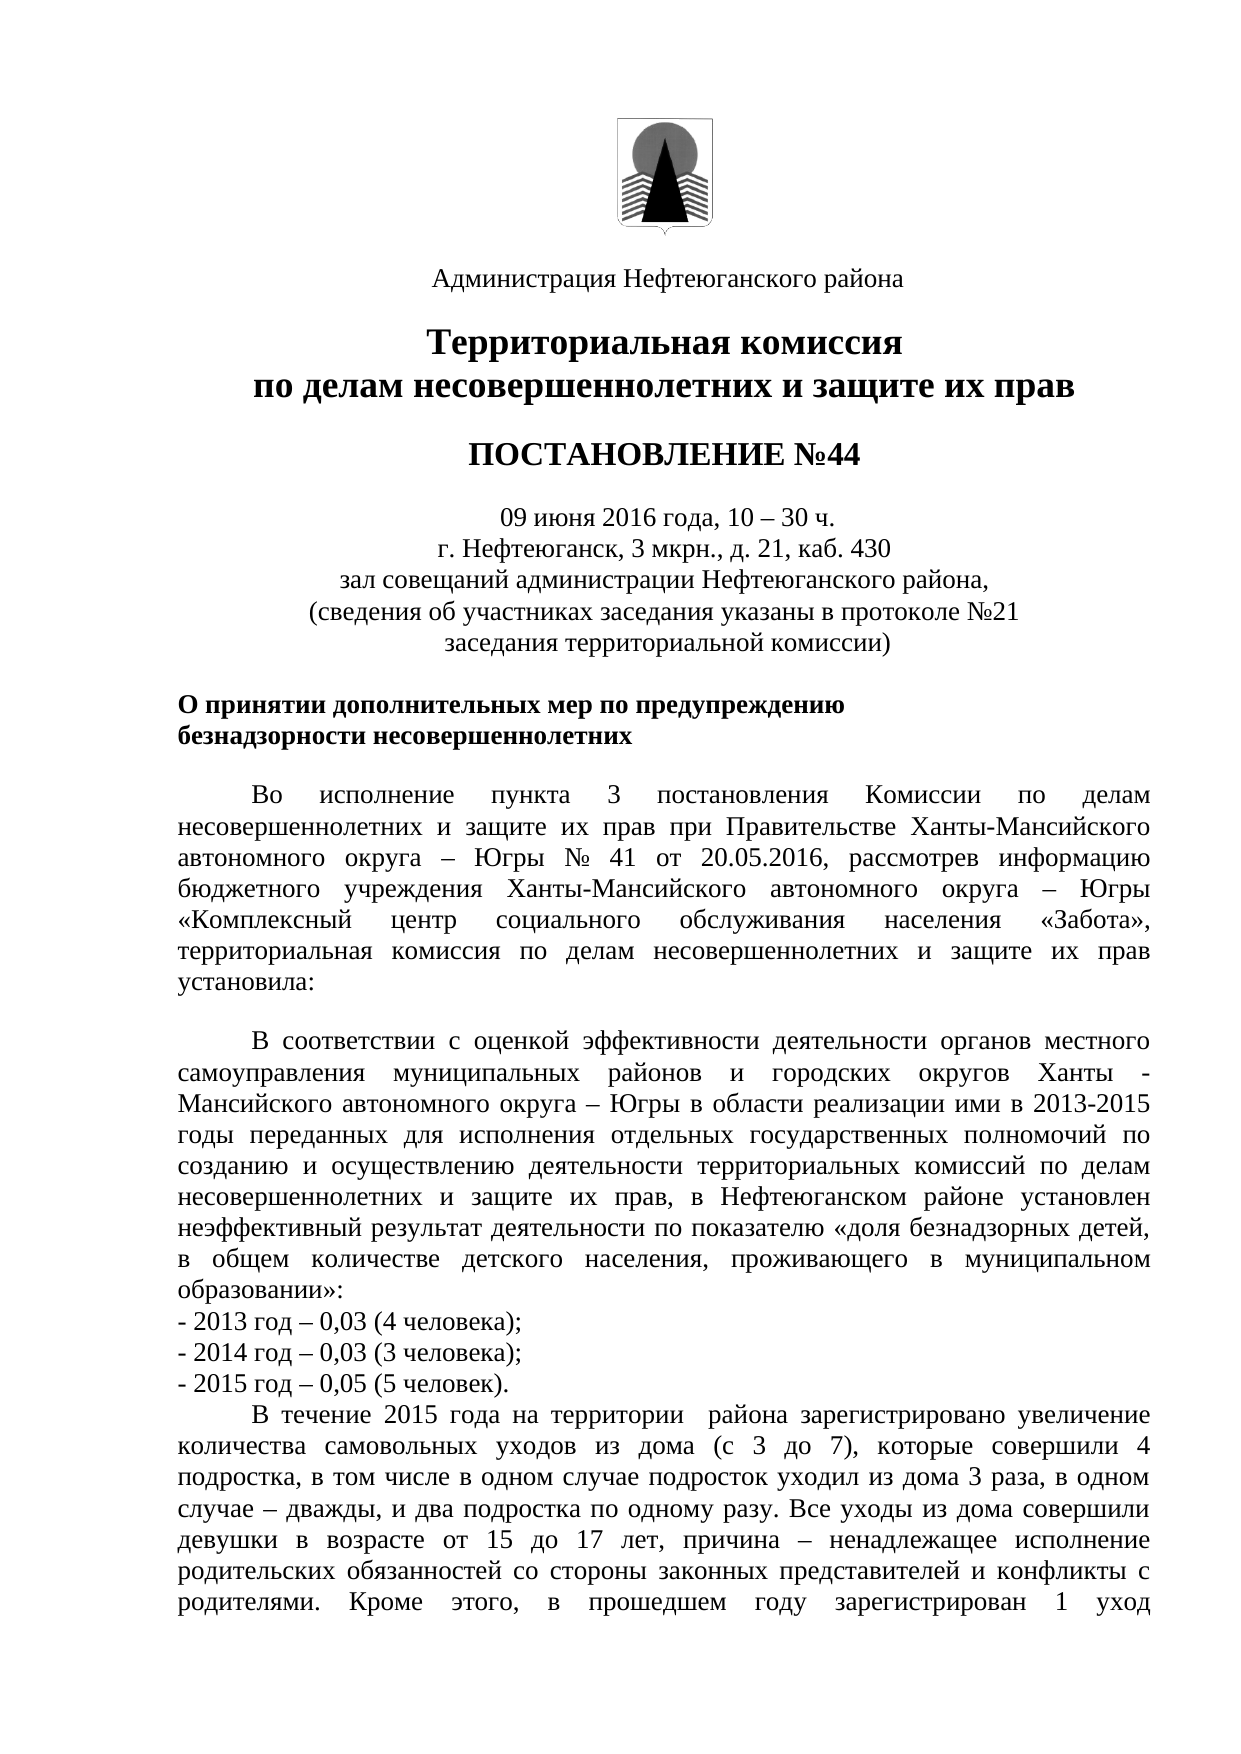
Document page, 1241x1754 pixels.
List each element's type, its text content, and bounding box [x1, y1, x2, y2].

text - 2014 год – 0,03 (3 человека); [177, 1336, 1152, 1367]
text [177, 1398, 1152, 1616]
text безнадзорности несовершеннолетних [177, 719, 1152, 750]
text по делам несовершеннолетних и защите их прав [177, 362, 1152, 405]
text О принятии дополнительных мер по предупреждению [177, 688, 1152, 719]
text (сведения об участниках заседания указаны в протоколе №21 [177, 595, 1152, 626]
text - 2015 год – 0,05 (5 человек). [177, 1367, 1152, 1398]
text Администрация Нефтеюганского района [177, 262, 1152, 293]
text 09 июня 2016 года, 10 – 30 ч. [177, 501, 1152, 532]
text заседания территориальной комиссии) [177, 626, 1152, 657]
text Территориальная комиссия [177, 319, 1152, 362]
text зал совещаний администрации Нефтеюганского района, [177, 563, 1152, 595]
text В соответствии с оценкой эффективности деятельности органов местного самоуправления муниципальных районов и городских округов Ханты - Мансийского автономного округа – Югры в области реализации ими в 2013-2015 годы переданных для исполнения отдельных государственных полномочий по созданию и осуществлению деятельности территориальных комиссий по делам несовершеннолетних и защите их прав, в Нефтеюганском районе установлен неэффективный результат деятельности по показателю «доля безнадзорных детей, в общем количестве детского населения, проживающего в муниципальном образовании»: [177, 1024, 1152, 1305]
text Во исполнение пункта 3 постановления Комиссии по делам несовершеннолетних и защите их прав при Правительстве Ханты-Мансийского автономного округа – Югры № 41 от 20.05.2016, рассмотрев информацию бюджетного учреждения Ханты-Мансийского автономного округа – Югры «Комплексный центр социального обслуживания населения «Забота», территориальная комиссия по делам несовершеннолетних и защите их прав установила: [177, 778, 1152, 996]
text г. Нефтеюганск, 3 мкрн., д. 21, каб. 430 [177, 532, 1152, 563]
text ПОСТАНОВЛЕНИЕ №44 [177, 434, 1152, 472]
text - 2013 год – 0,03 (4 человека); [177, 1305, 1152, 1336]
